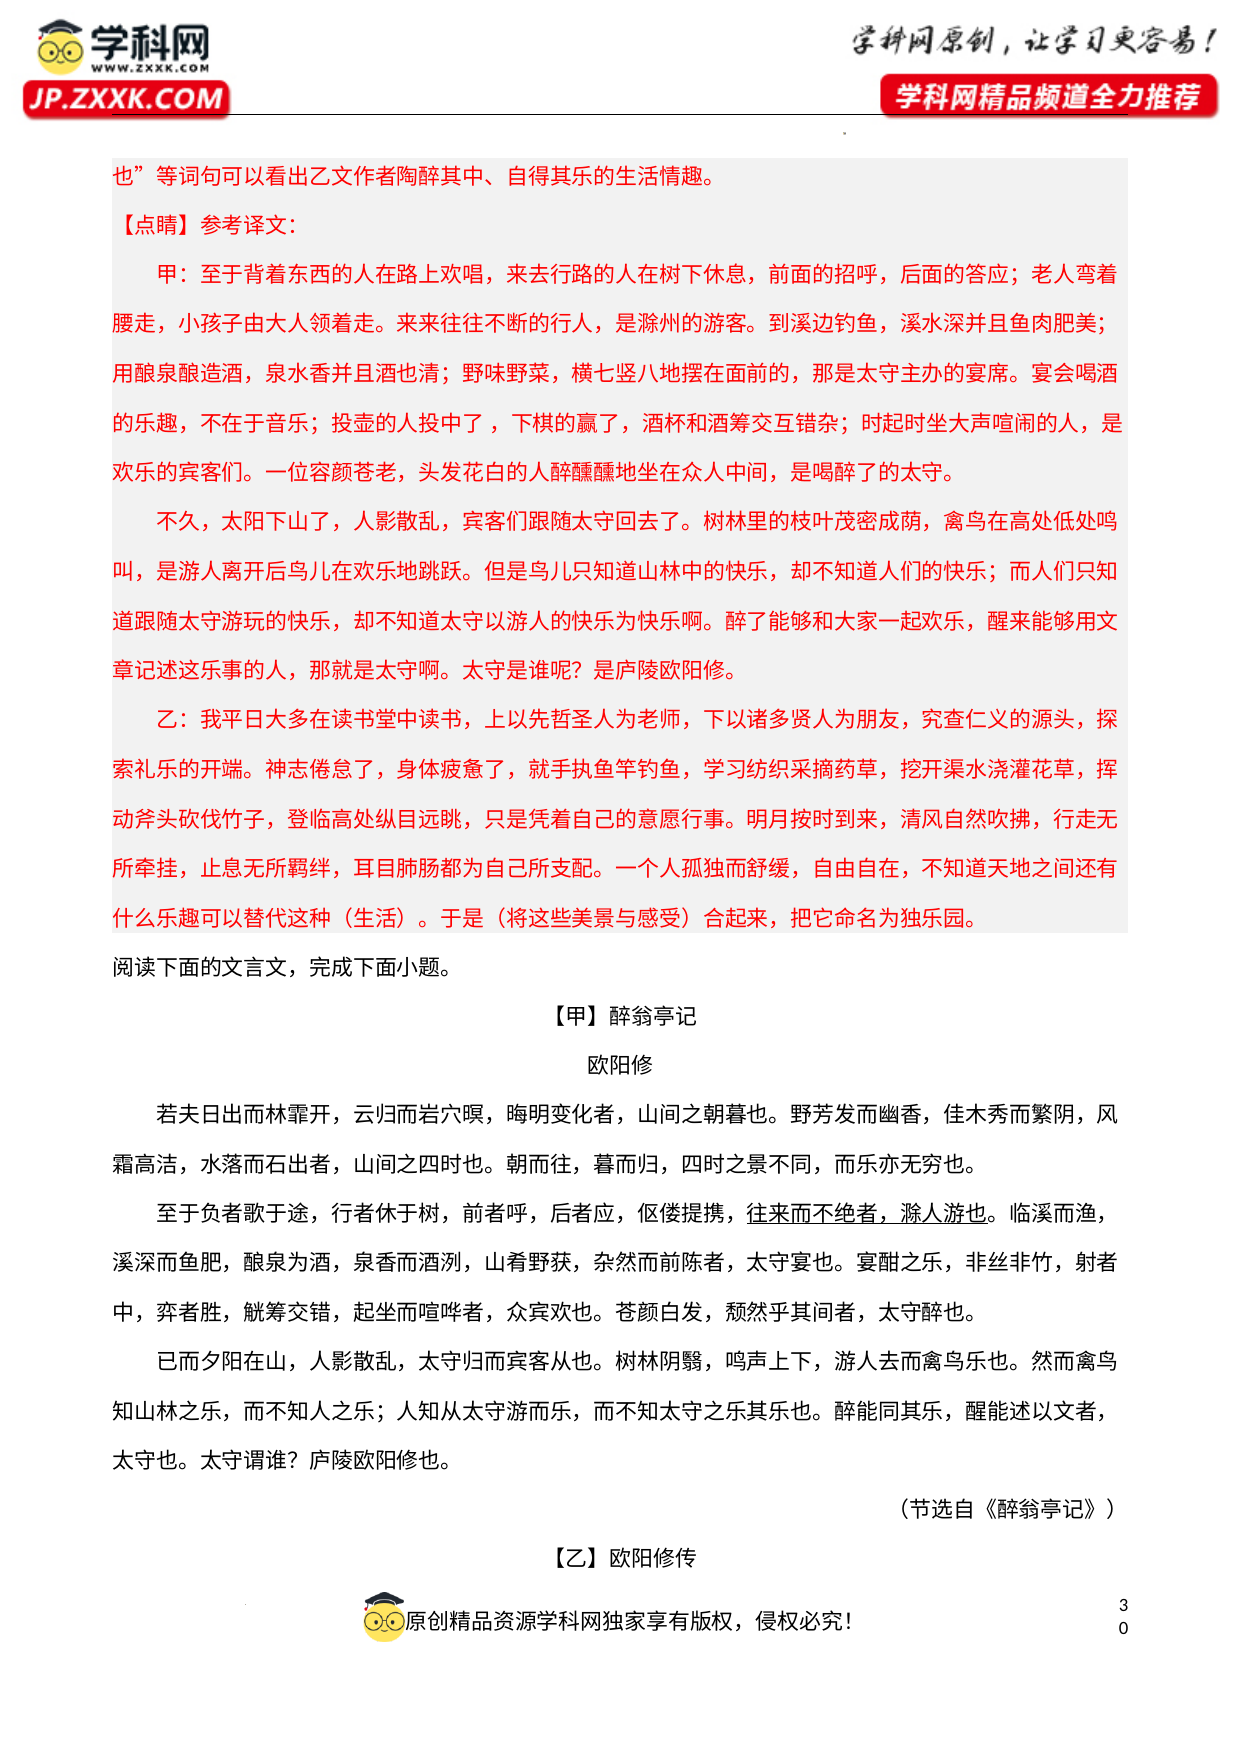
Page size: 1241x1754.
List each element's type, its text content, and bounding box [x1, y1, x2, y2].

text 甲文作者和百姓一起游历山水，宴饮欢歌，表达了作者寄情山水，与民同乐的思想；根据“明月时至，清风自来，行无所牵，止无所柅，耳目肺肠，悉为己有。踽踽焉、洋洋焉，不知天壤之间复有何乐可以代此也”等词句可以看出乙文作者陶醉其中、自得其乐的生活情趣。 [112, 158, 1128, 191]
text 已而夕阳在山，人影散乱，太守归而宾客从也。树林阴翳，鸣声上下，游人去而禽鸟乐也。然而禽鸟知山林之乐，而不知人之乐；人知从太守游而乐，而不知太守之乐其乐也。醉能同其乐，醒能述以文者，太守也。太守谓谁？庐陵欧阳修也。 [112, 1343, 1128, 1476]
picture [363, 1592, 406, 1642]
text 欧阳修 [112, 1047, 1128, 1080]
picture [1, 0, 1237, 140]
text 甲：至于背着东西的人在路上欢唱，来去行路的人在树下休息，前面的招呼，后面的答应；老人弯着腰走，小孩子由大人领着走。来来往往不断的行人，是滁州的游客。到溪边钓鱼，溪水深并且鱼肉肥美；用酿泉酿造酒，泉水香并且酒也清；野味野菜，横七竖八地摆在面前的，那是太守主办的宴席。宴会喝酒的乐趣，不在于音乐；投壶的人投中了 ，下棋的赢了，酒杯和酒筹交互错杂；时起时坐大声喧闹的人，是欢乐的宾客们。一位容颜苍老，头发花白的人醉醺醺地坐在众人中间，是喝醉了的太守。 [112, 256, 1128, 488]
text 乙：我平日大多在读书堂中读书，上以先哲圣人为老师，下以诸多贤人为朋友，究查仁义的源头，探索礼乐的开端。神志倦怠了，身体疲惫了，就手执鱼竿钓鱼，学习纺织采摘药草，挖开渠水浇灌花草，挥动斧头砍伐竹子，登临高处纵目远眺，只是凭着自己的意愿行事。明月按时到来，清风自然吹拂，行走无所牵挂，止息无所羁绊，耳目肺肠都为自己所支配。一个人孤独而舒缓，自由自在，不知道天地之间还有什么乐趣可以替代这种（生活）。于是（将这些美景与感受）合起来，把它命名为独乐园。 [112, 702, 1128, 933]
text 若夫日出而林霏开，云归而岩穴暝，晦明变化者，山间之朝暮也。野芳发而幽香，佳木秀而繁阴，风霜高洁，水落而石出者，山间之四时也。朝而往，暮而归，四时之景不同，而乐亦无穷也。 [112, 1096, 1128, 1179]
text 【乙】欧阳修传 [112, 1541, 1128, 1574]
text 阅读下面的文言文，完成下面小题。 [112, 949, 1128, 982]
text 至于负者歌于途，行者休于树，前者呼，后者应，伛偻提携，往来而不绝者，滁人游也。临溪而渔，溪深而鱼肥，酿泉为酒，泉香而酒洌，山肴野获，杂然而前陈者，太守宴也。宴酣之乐，非丝非竹，射者中，弈者胜，觥筹交错，起坐而喧哗者，众宾欢也。苍颜白发，颓然乎其间者，太守醉也。 [112, 1195, 1128, 1327]
text 【甲】醉翁亭记 [112, 998, 1128, 1031]
text 【点睛】参考译文： [112, 207, 1128, 240]
text 不久，太阳下山了，人影散乱，宾客们跟随太守回去了。树林里的枝叶茂密成荫，禽鸟在高处低处鸣叫，是游人离开后鸟儿在欢乐地跳跃。但是鸟儿只知道山林中的快乐，却不知道人们的快乐；而人们只知道跟随太守游玩的快乐，却不知道太守以游人的快乐为快乐啊。醉了能够和大家一起欢乐，醒来能够用文章记述这乐事的人，那就是太守啊。太守是谁呢？是庐陵欧阳修。 [112, 504, 1128, 686]
text （节选自《醉翁亭记》） [112, 1492, 1128, 1525]
